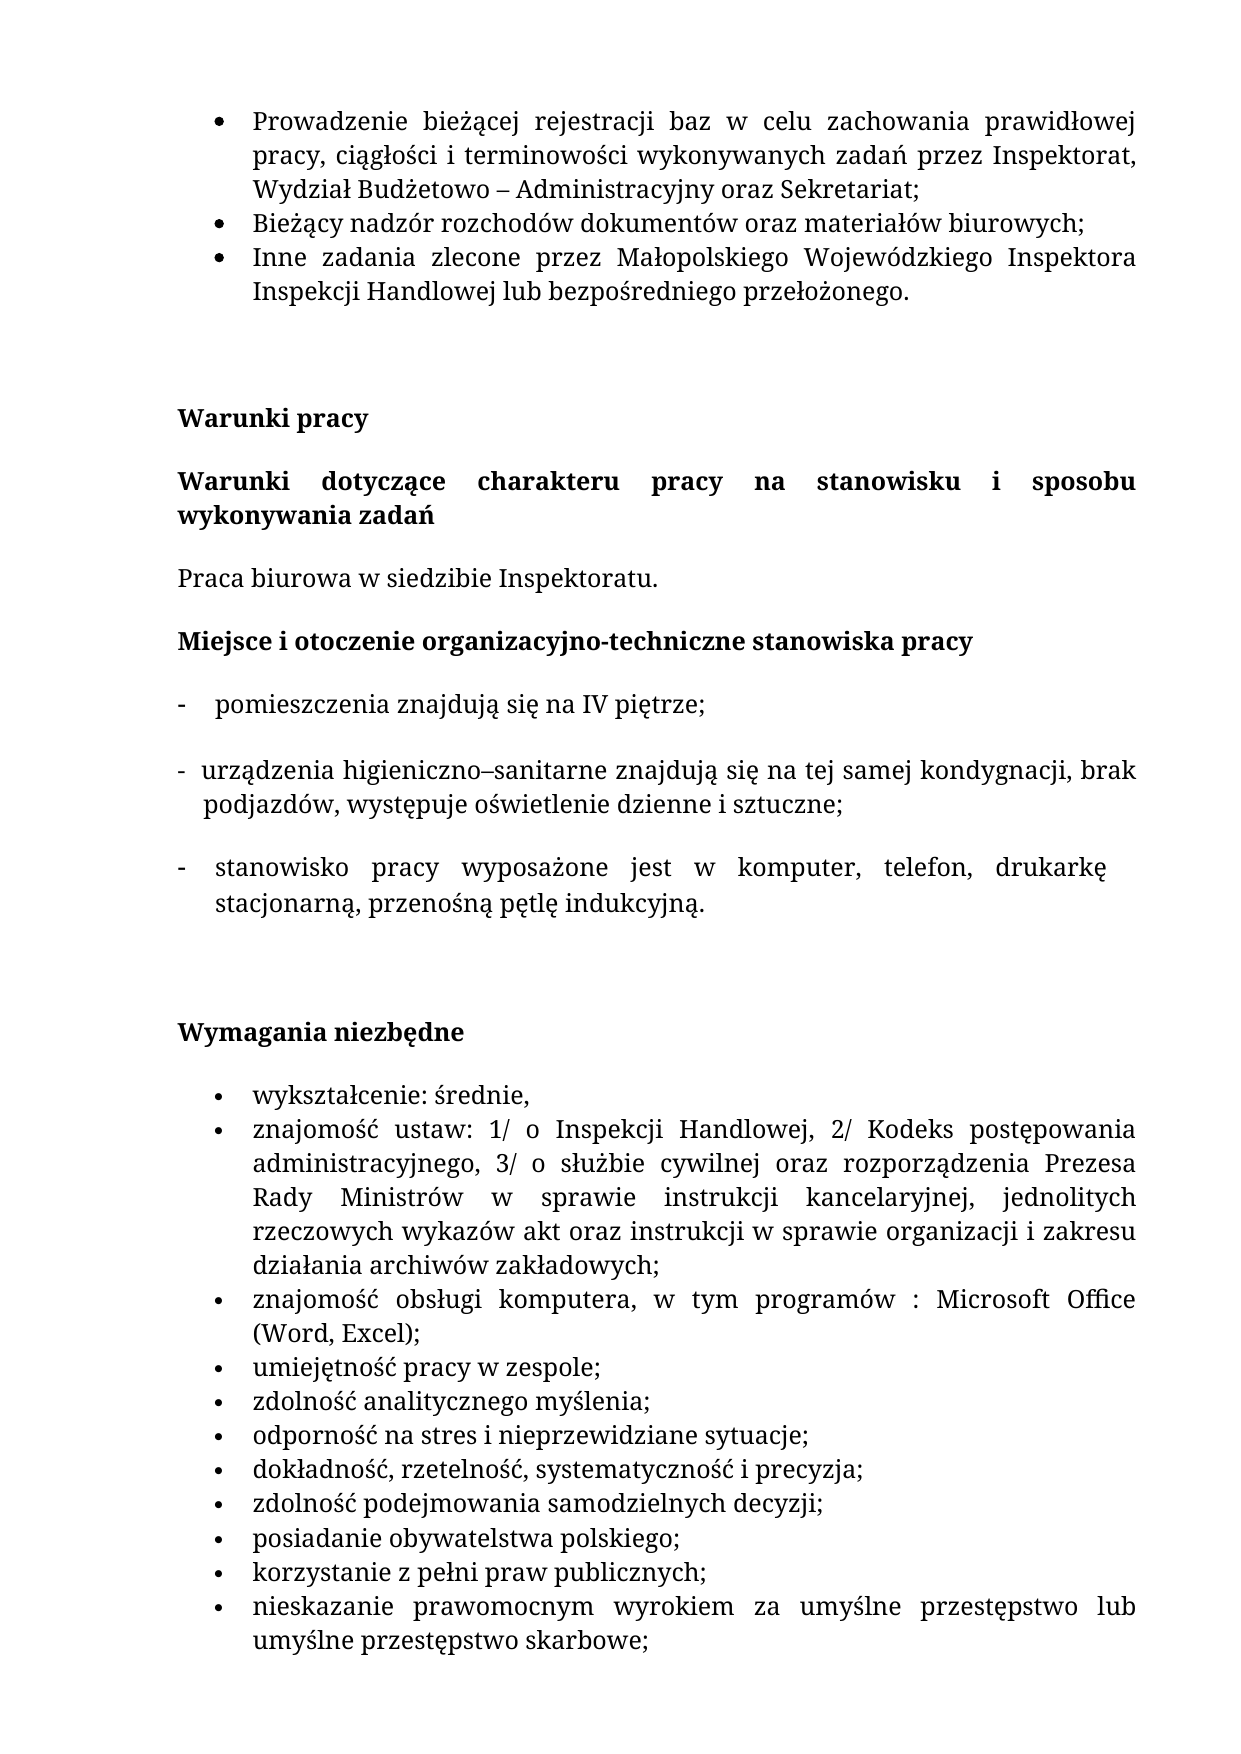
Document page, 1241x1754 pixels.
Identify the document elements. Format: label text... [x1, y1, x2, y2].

list posiadanie obywatelstwa polskiego; [215, 1520, 1137, 1554]
text Wymagania niezbędne [177, 1014, 1137, 1048]
list dokładność, rzetelność, systematyczność i precyzja; [215, 1452, 1137, 1486]
list pomieszczenia znajdują się na IV piętrze; [177, 687, 1107, 721]
list korzystanie z pełni praw publicznych; [215, 1554, 1137, 1588]
text Warunki dotyczące charakteru pracy na stanowisku i sposobu wykonywania zadań [177, 463, 1137, 532]
list stanowisko pracy wyposażone jest w komputer, telefon, drukarkę stacjonarną, przenośną pętlę indukcyjną. [177, 850, 1107, 920]
text Miejsce i otoczenie organizacyjno-techniczne stanowiska pracy [177, 624, 1137, 658]
text - urządzenia higieniczno–sanitarne znajdują się na tej samej kondygnacji, brak podjazdów, występuje oświetlenie dzienne i sztuczne; [177, 752, 1137, 821]
list zdolność podejmowania samodzielnych decyzji; [215, 1486, 1137, 1520]
list znajomość obsługi komputera, w tym programów : Microsoft Office (Word, Excel); [215, 1282, 1137, 1350]
list umiejętność pracy w zespole; [215, 1350, 1137, 1384]
list zdolność analitycznego myślenia; [215, 1384, 1137, 1418]
list znajomość ustaw: 1/ o Inspekcji Handlowej, 2/ Kodeks postępowania administracyjnego, 3/ o służbie cywilnej oraz rozporządzenia Prezesa Rady Ministrów w sprawie instrukcji kancelaryjnej, jednolitych rzeczowych wykazów akt oraz instrukcji w sprawie organizacji i zakresu działania archiwów zakładowych; [215, 1111, 1137, 1282]
list nieskazanie prawomocnym wyrokiem za umyślne przestępstwo lub umyślne przestępstwo skarbowe; [215, 1588, 1137, 1656]
text Praca biurowa w siedzibie Inspektoratu. [177, 561, 1137, 595]
list wykształcenie: średnie, [215, 1077, 1137, 1111]
list Prowadzenie bieżącej rejestracji baz w celu zachowania prawidłowej pracy, ciągłości i terminowości wykonywanych zadań przez Inspektorat, Wydział Budżetowo – Administracyjny oraz Sekretariat; [215, 103, 1137, 206]
text Warunki pracy [177, 400, 1137, 434]
list Inne zadania zlecone przez Małopolskiego Wojewódzkiego Inspektora Inspekcji Handlowej lub bezpośredniego przełożonego. [215, 240, 1137, 308]
list odporność na stres i nieprzewidziane sytuacje; [215, 1418, 1137, 1452]
list Bieżący nadzór rozchodów dokumentów oraz materiałów biurowych; [215, 206, 1137, 240]
